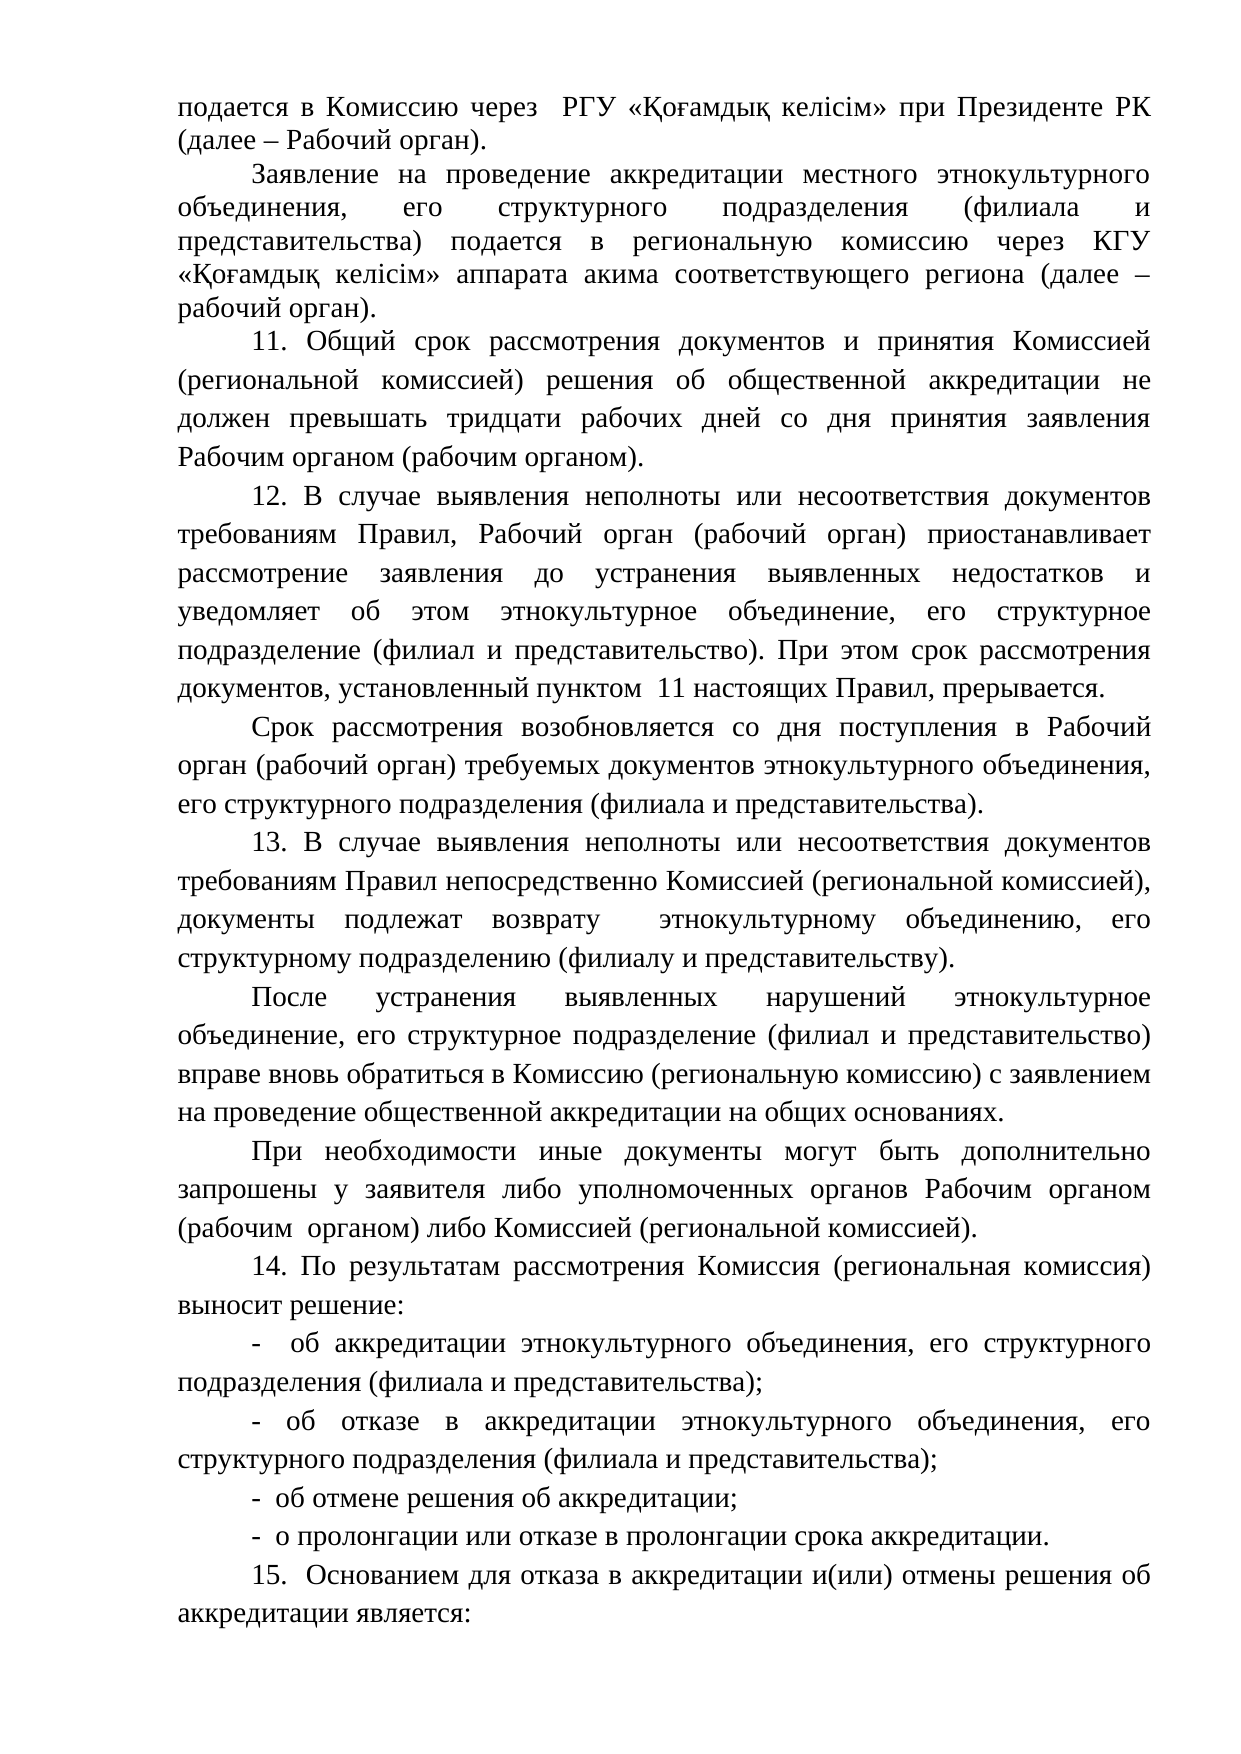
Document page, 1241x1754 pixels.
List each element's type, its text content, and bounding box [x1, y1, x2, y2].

text - об отказе в аккредитации этнокультурного объединения, его структурного подразделения (филиала и представительства); [177, 1403, 1152, 1475]
text - о пролонгации или отказе в пролонгации срока аккредитации. [177, 1518, 1152, 1552]
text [177, 89, 1152, 156]
text - об отмене решения об аккредитации; [177, 1480, 1152, 1513]
text 14. По результатам рассмотрения Комиссия (региональная комиссия) выносит решение: [177, 1248, 1152, 1321]
text 15. Основанием для отказа в аккредитации и(или) отмены решения об аккредитации является: [177, 1557, 1152, 1629]
text - об аккредитации этнокультурного объединения, его структурного подразделения (филиала и представительства); [177, 1326, 1152, 1398]
text 12. В случае выявления неполноты или несоответствия документов требованиям Правил, Рабочий орган (рабочий орган) приостанавливает рассмотрение заявления до устранения выявленных недостатков и уведомляет об этом этнокультурное объединение, его структурное подразделение (филиал и представительство). При этом срок рассмотрения документов, установленный пунктом 11 настоящих Правил, прерывается. [177, 478, 1152, 704]
text После устранения выявленных нарушений этнокультурное объединение, его структурное подразделение (филиал и представительство) вправе вновь обратиться в Комиссию (региональную комиссию) с заявлением на проведение общественной аккредитации на общих основаниях. [177, 979, 1152, 1128]
text 11. Общий срок рассмотрения документов и принятия Комиссией (региональной комиссией) решения об общественной аккредитации не должен превышать тридцати рабочих дней со дня принятия заявления Рабочим органом (рабочим органом). [177, 323, 1152, 473]
text Заявление на проведение аккредитации местного этнокультурного объединения, его структурного подразделения (филиала и представительства) подается в региональную комиссию через КГУ «Қоғамдық келісім» аппарата акима соответствующего региона (далее – рабочий орган). [177, 156, 1152, 323]
text Срок рассмотрения возобновляется со дня поступления в Рабочий орган (рабочий орган) требуемых документов этнокультурного объединения, его структурного подразделения (филиала и представительства). [177, 709, 1152, 819]
text При необходимости иные документы могут быть дополнительно запрошены у заявителя либо уполномоченных органов Рабочим органом (рабочим органом) либо Комиссией (региональной комиссией). [177, 1133, 1152, 1243]
text 13. В случае выявления неполноты или несоответствия документов требованиям Правил непосредственно Комиссией (региональной комиссией), документы подлежат возврату этнокультурному объединению, его структурному подразделению (филиалу и представительству). [177, 824, 1152, 974]
